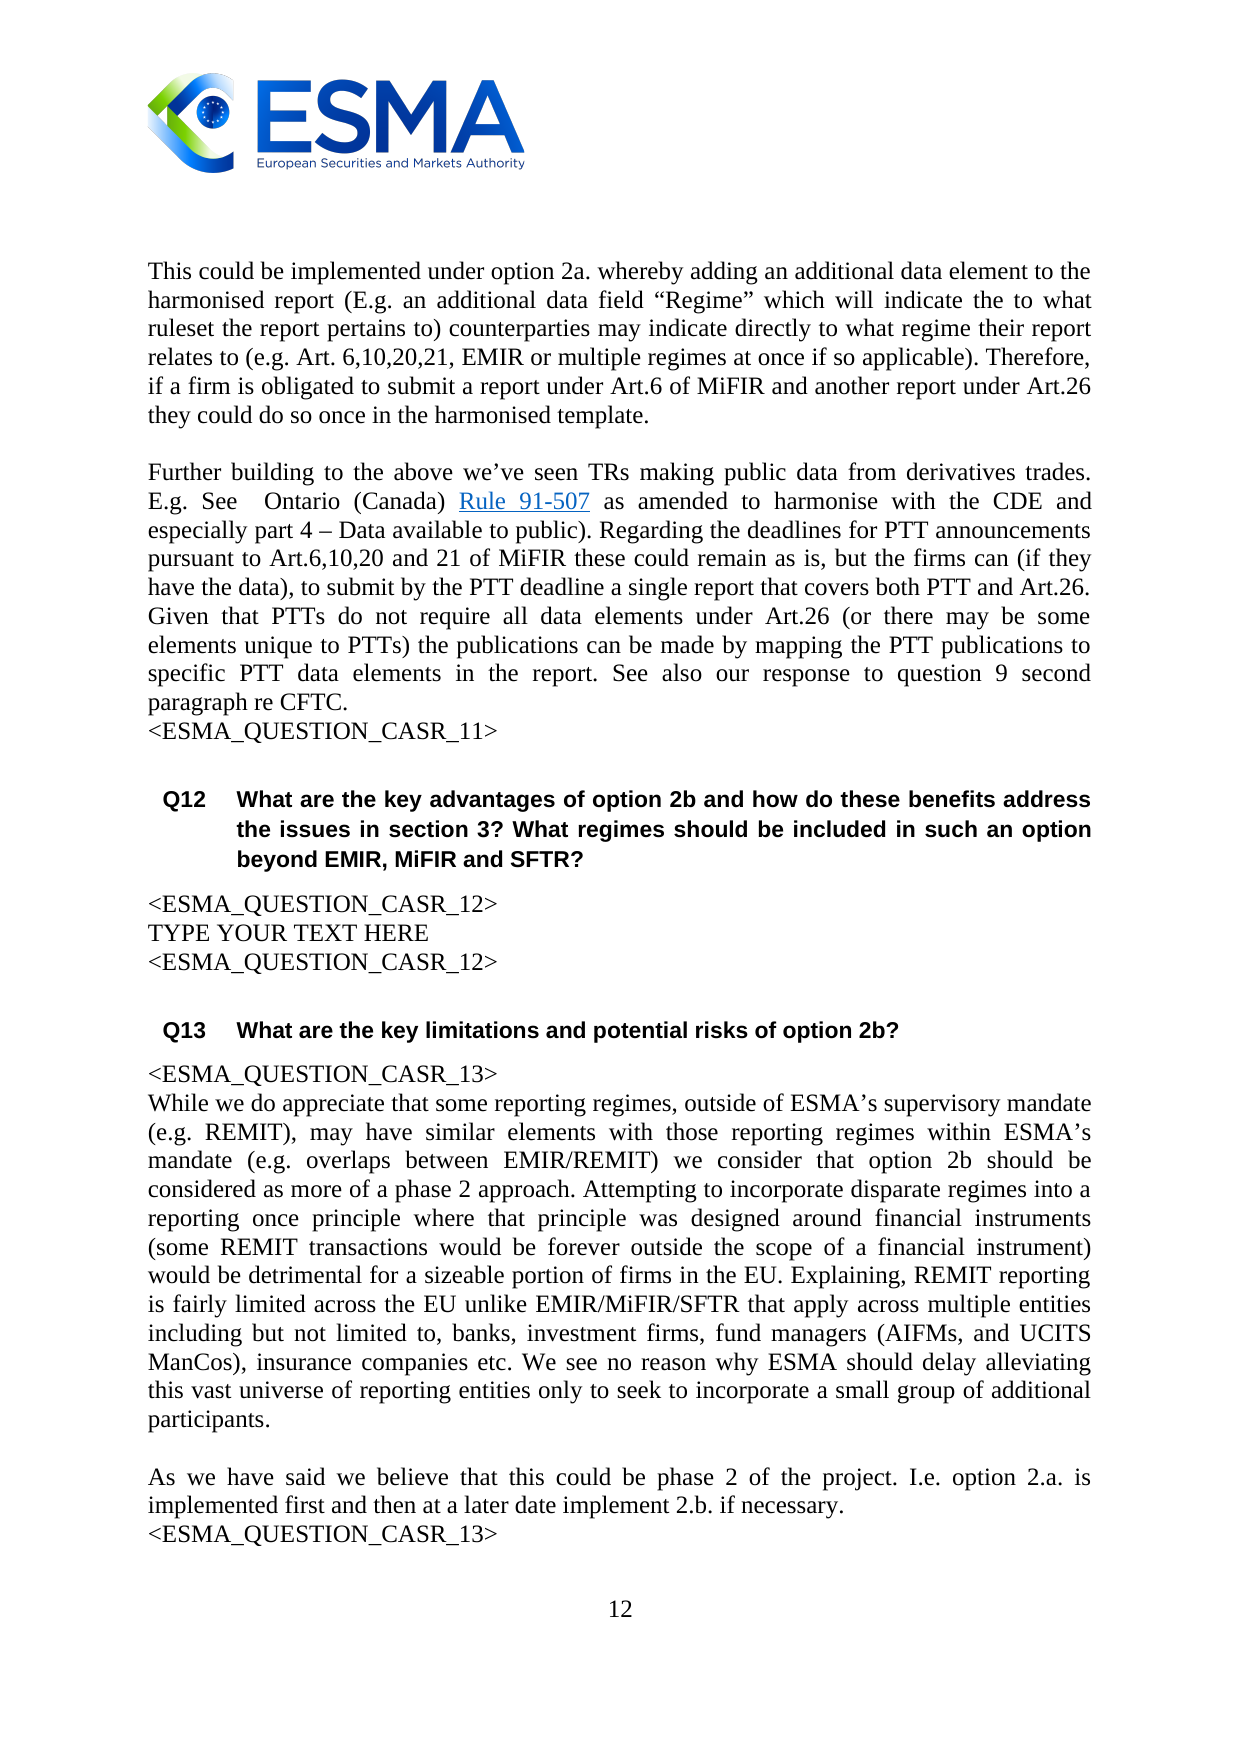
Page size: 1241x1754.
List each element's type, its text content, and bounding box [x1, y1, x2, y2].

text <ESMA_QUESTION_CASR_13> [148, 1059, 1092, 1088]
text What are the key limitations and potential risks of option 2b? [162, 1017, 1092, 1043]
text As we have said we believe that this could be phase 2 of the project. I.e. option 2.a. is implemented first and then at a later date implement 2.b. if necessary. [148, 1462, 1092, 1519]
text <ESMA_QUESTION_CASR_12> [148, 947, 1092, 975]
text <ESMA_QUESTION_CASR_11> [148, 716, 1092, 745]
text Further building to the above we’ve seen TRs making public data from derivatives trades. E.g. See Ontario (Canada) Rule 91-507 as amended to harmonise with the CDE and especially part 4 – Data available to public). Regarding the deadlines for PTT announcements pursuant to Art.6,10,20 and 21 of MiFIR these could remain as is, but the firms can (if they have the data), to submit by the PTT deadline a single report that covers both PTT and Art.26. Given that PTTs do not require all data elements under Art.26 (or there may be some elements unique to PTTs) the publications can be made by mapping the PTT publications to specific PTT data elements in the report. See also our response to question 9 second paragraph re CFTC. [148, 457, 1092, 716]
text <ESMA_QUESTION_CASR_12> [148, 889, 1092, 918]
text What are the key advantages of option 2b and how do these benefits address the issues in section 3? What regimes should be included in such an option beyond EMIR, MiFIR and SFTR? [162, 786, 1092, 873]
text <ESMA_QUESTION_CASR_13> [148, 1519, 1092, 1548]
text TYPE YOUR TEXT HERE [148, 918, 1092, 947]
picture [147, 73, 525, 173]
text While we do appreciate that some reporting regimes, outside of ESMA’s supervisory mandate (e.g. REMIT), may have similar elements with those reporting regimes within ESMA’s mandate (e.g. overlaps between EMIR/REMIT) we consider that option 2b should be considered as more of a phase 2 approach. Attempting to incorporate disparate regimes into a reporting once principle where that principle was designed around financial instruments (some REMIT transactions would be forever outside the scope of a financial instrument) would be detrimental for a sizeable portion of firms in the EU. Explaining, REMIT reporting is fairly limited across the EU unlike EMIR/MiFIR/SFTR that apply across multiple entities including but not limited to, banks, investment firms, fund managers (AIFMs, and UCITS ManCos), insurance companies etc. We see no reason why ESMA should delay alleviating this vast universe of reporting entities only to seek to incorporate a small group of additional participants. [148, 1088, 1092, 1433]
